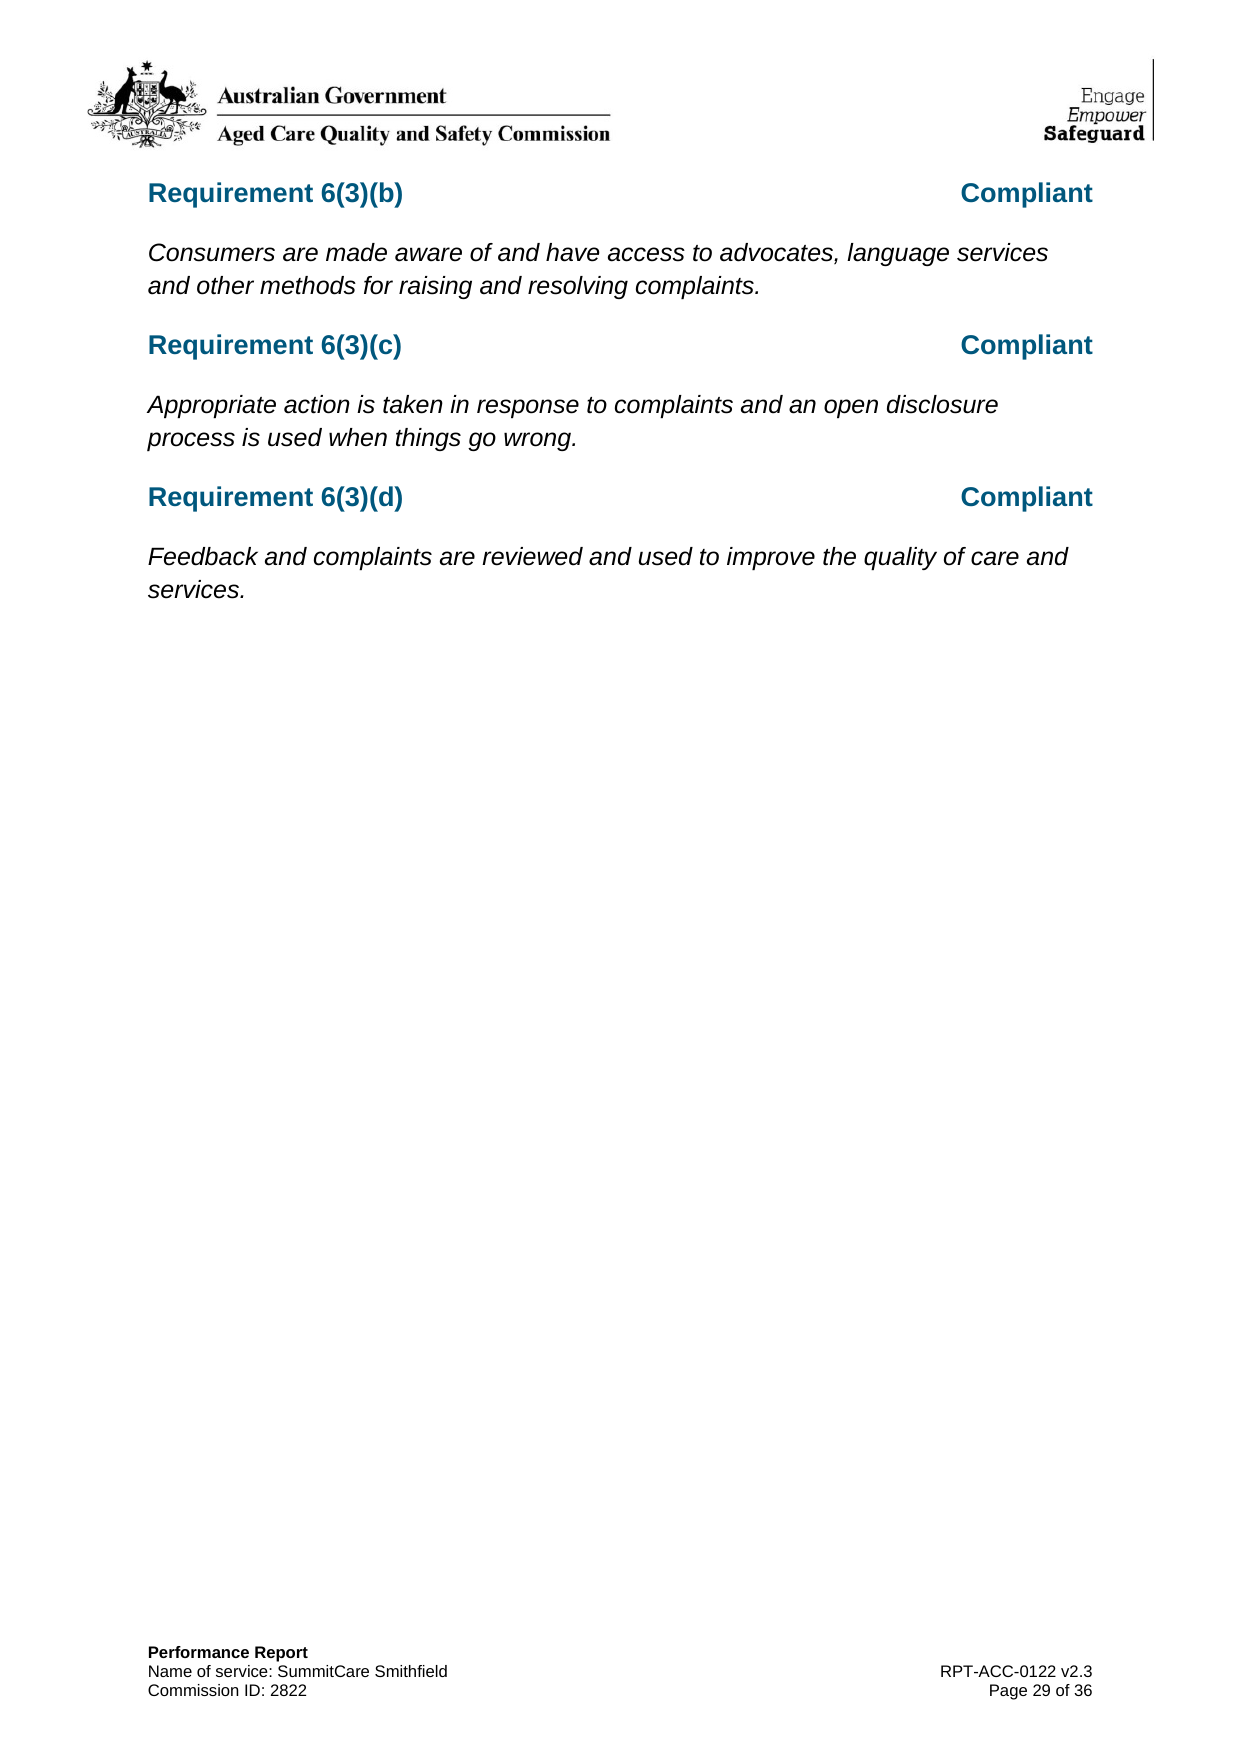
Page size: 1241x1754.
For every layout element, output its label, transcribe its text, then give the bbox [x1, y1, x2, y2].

text Consumers are made aware of and have access to advocates, language services and other methods for raising and resolving complaints. [148, 238, 1092, 300]
text Feedback and complaints are reviewed and used to improve the quality of care and services. [148, 542, 1092, 604]
subtitle Requirement 6(3)(b) Compliant [148, 177, 1092, 208]
picture [1, 0, 1241, 169]
subtitle Requirement 6(3)(d) Compliant [148, 481, 1092, 512]
text Appropriate action is taken in response to complaints and an open disclosure process is used when things go wrong. [148, 390, 1092, 452]
subtitle Requirement 6(3)(c) Compliant [148, 329, 1092, 360]
